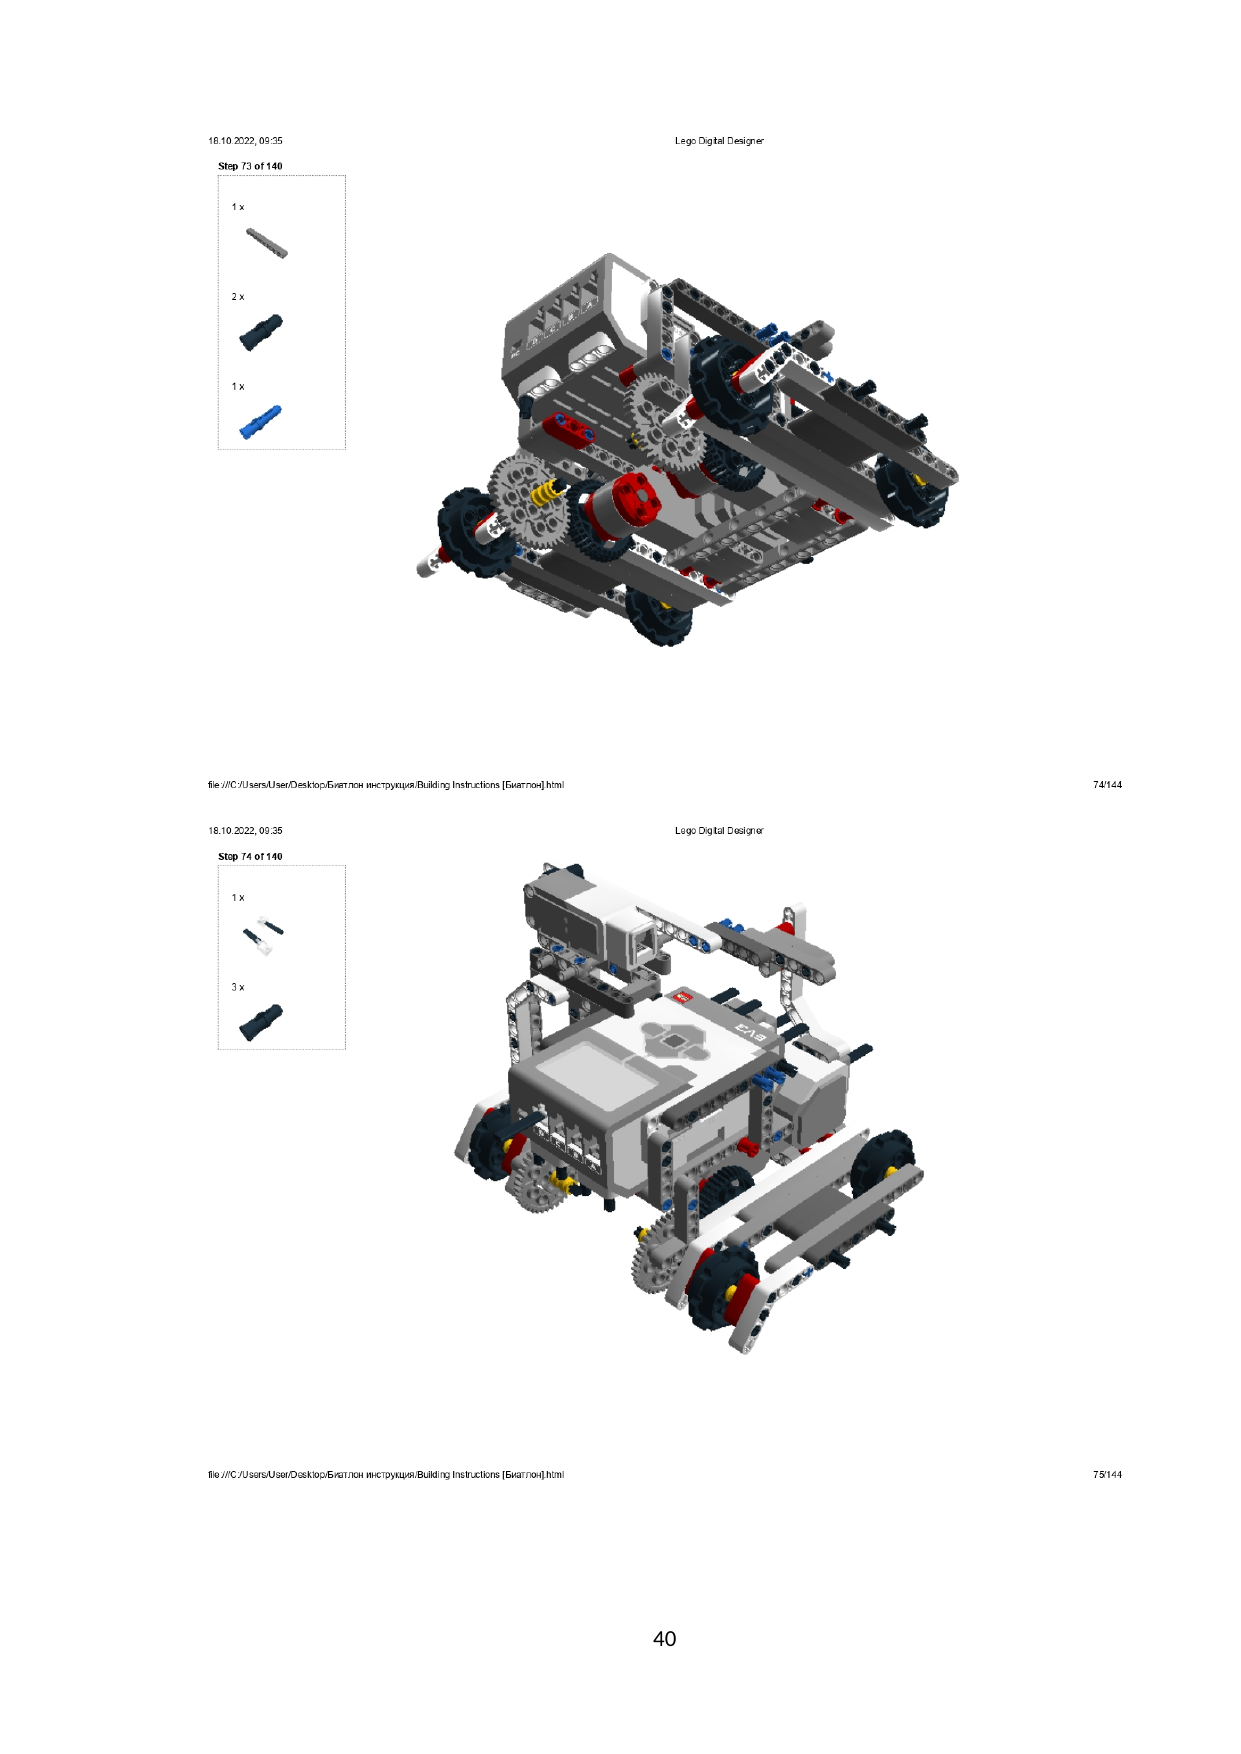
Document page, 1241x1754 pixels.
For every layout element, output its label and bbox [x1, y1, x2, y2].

picture [177, 118, 1152, 1498]
